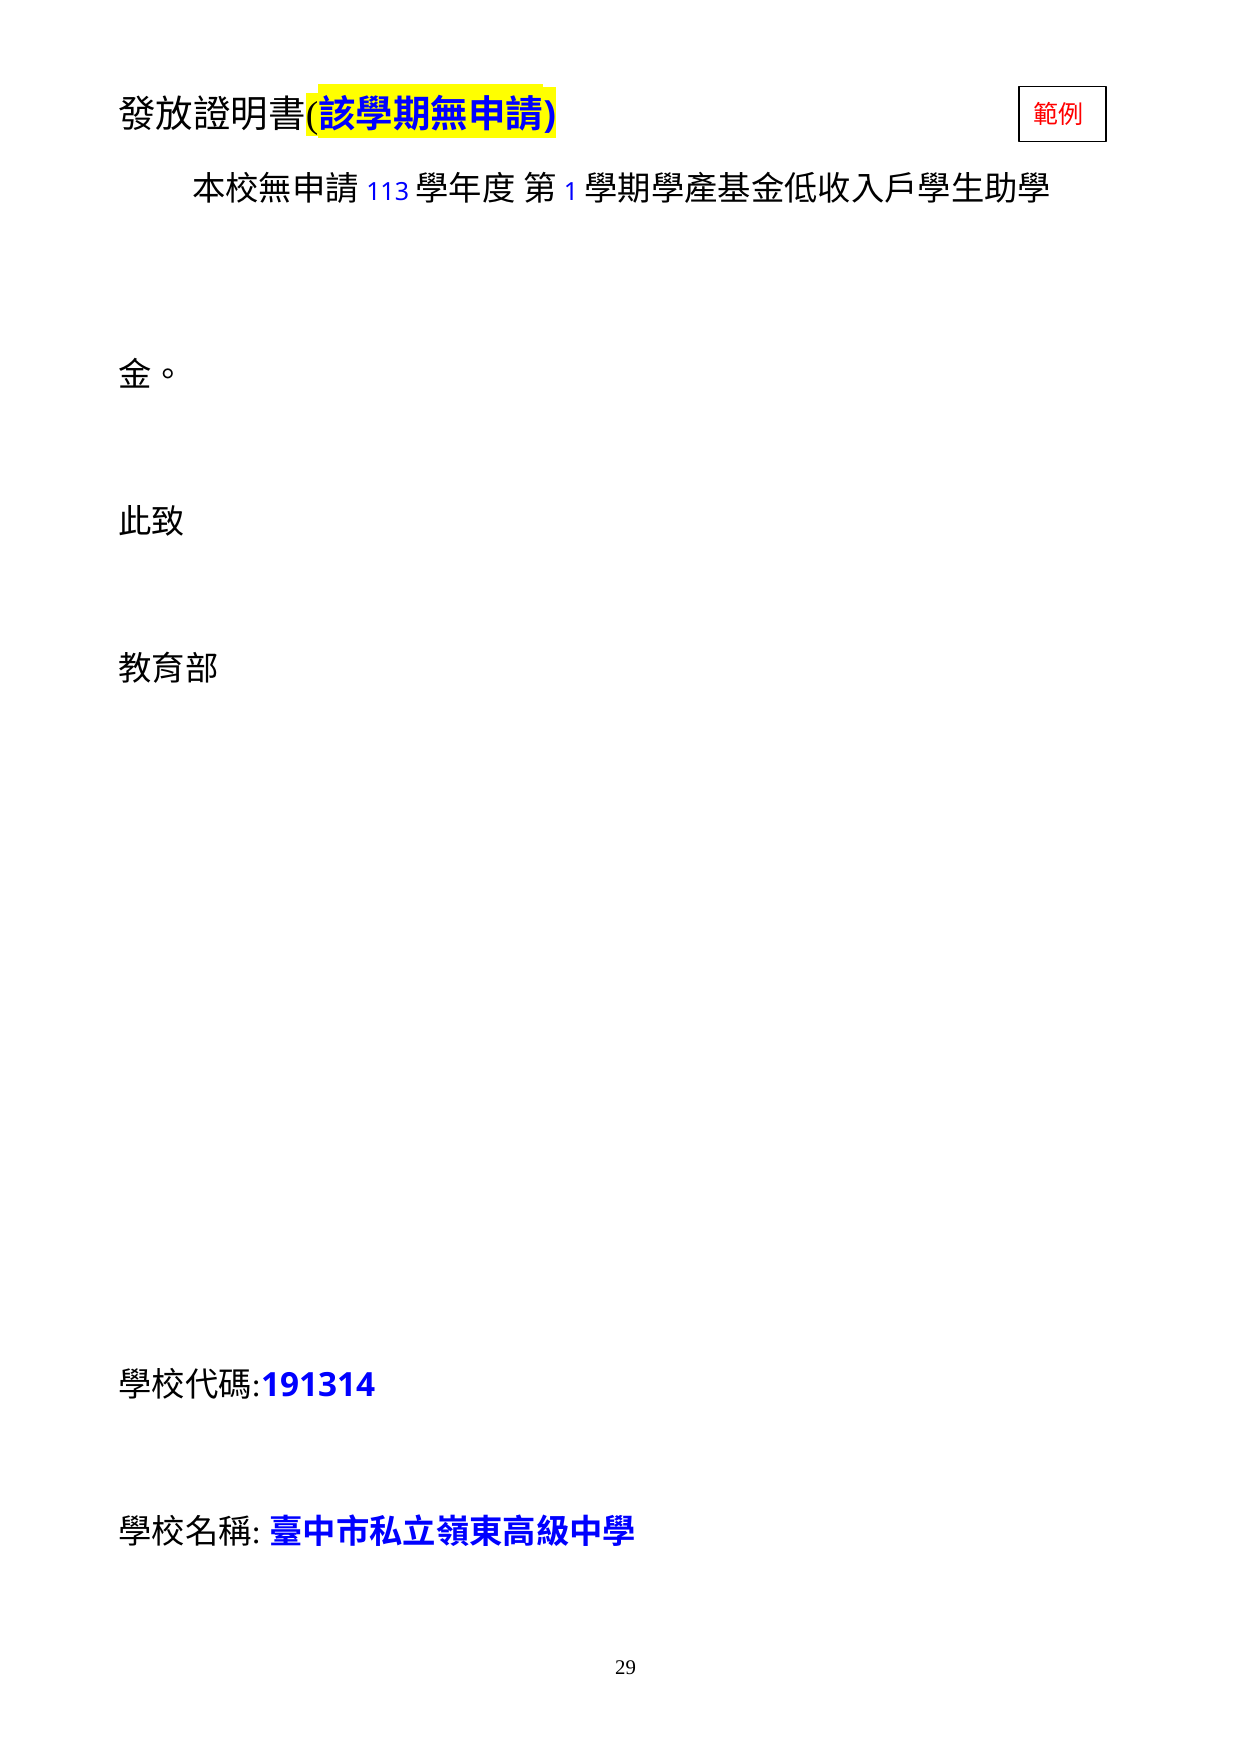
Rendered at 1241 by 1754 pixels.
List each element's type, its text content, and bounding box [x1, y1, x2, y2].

text 此致 [118, 482, 1122, 556]
text 學校代碼:191314 [118, 1344, 1122, 1419]
text 教育部 [118, 629, 1122, 703]
text 學校名稱: 臺中市私立嶺東高級中學 [118, 1491, 1122, 1566]
text 本校無申請 113 學年度 第 1 學期學產基金低收入戶學生助學金。 [118, 148, 1063, 409]
